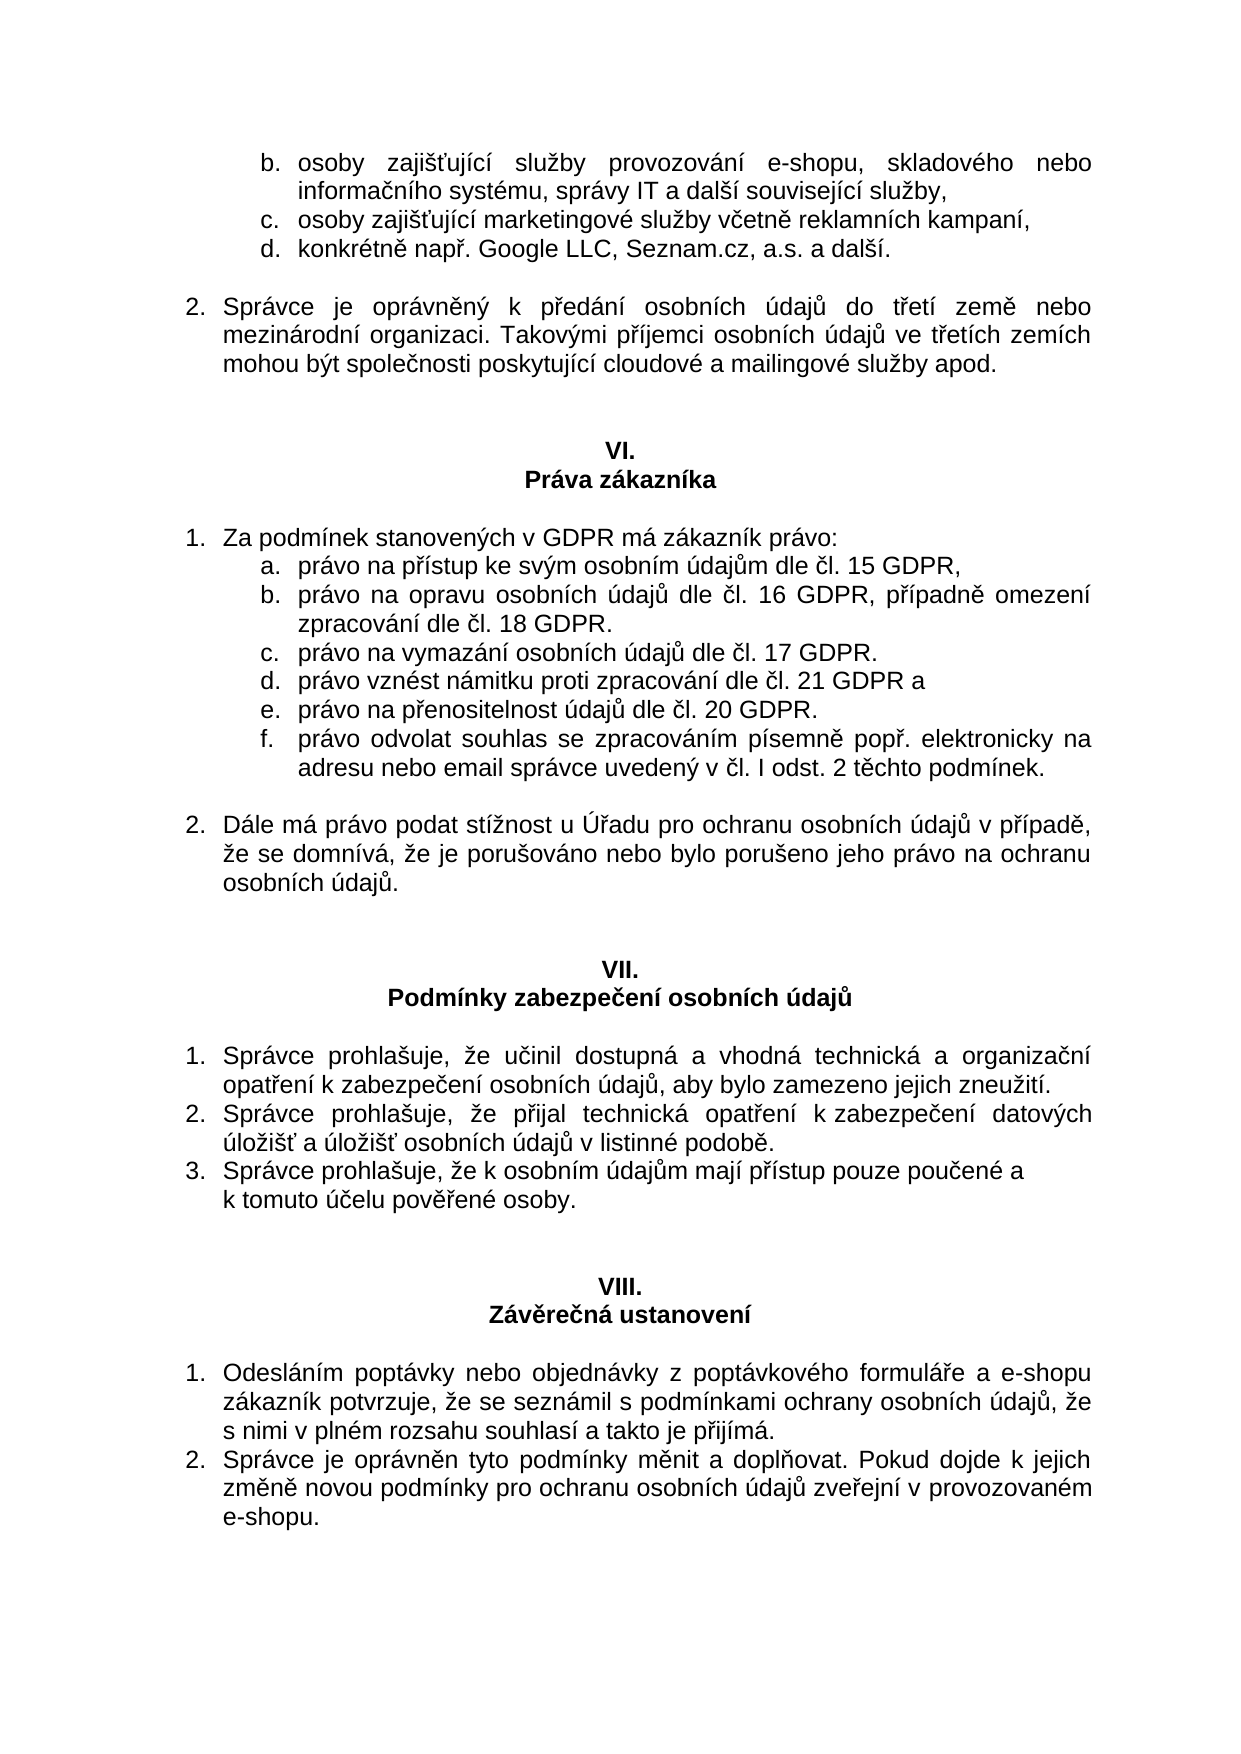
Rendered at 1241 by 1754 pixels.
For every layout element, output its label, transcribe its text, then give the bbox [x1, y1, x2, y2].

list osoby zajišťující služby provozování e-shopu, skladového nebo informačního systému, správy IT a další související služby, [260, 148, 1093, 205]
text VII. Podmínky zabezpečení osobních údajů [148, 926, 1093, 1012]
list konkrétně např. Google LLC, Seznam.cz, a.s. a další. [260, 234, 1093, 263]
list Správce prohlašuje, že učinil dostupná a vhodná technická a organizační opatření k zabezpečení osobních údajů, aby bylo zamezeno jejich zneužití. [185, 1041, 1093, 1099]
list Správce prohlašuje, že přijal technická opatření k zabezpečení datových úložišť a úložišť osobních údajů v listinné podobě. [185, 1099, 1093, 1156]
text VIII. Závěrečná ustanovení [148, 1243, 1093, 1329]
list Správce prohlašuje, že k osobním údajům mají přístup pouze poučené a k tomuto účelu pověřené osoby. [185, 1156, 1093, 1214]
list Za podmínek stanovených v GDPR má zákazník právo: [185, 523, 1093, 551]
list právo vznést námitku proti zpracování dle čl. 21 GDPR a [260, 666, 1093, 695]
list Správce je oprávněn tyto podmínky měnit a doplňovat. Pokud dojde k jejich změně novou podmínky pro ochranu osobních údajů zveřejní v provozovaném e-shopu. [185, 1445, 1093, 1531]
text VI. Práva zákazníka [148, 407, 1093, 493]
list osoby zajišťující marketingové služby včetně reklamních kampaní, [260, 205, 1093, 234]
list právo na přenositelnost údajů dle čl. 20 GDPR. [260, 695, 1093, 724]
list právo na vymazání osobních údajů dle čl. 17 GDPR. [260, 638, 1093, 666]
list Správce je oprávněný k předání osobních údajů do třetí země nebo mezinárodní organizaci. Takovými příjemci osobních údajů ve třetích zemích mohou být společnosti poskytující cloudové a mailingové služby apod. [185, 292, 1093, 378]
list Dále má právo podat stížnost u Úřadu pro ochranu osobních údajů v případě, že se domnívá, že je porušováno nebo bylo porušeno jeho právo na ochranu osobních údajů. [185, 811, 1093, 897]
list Odesláním poptávky nebo objednávky z poptávkového formuláře a e-shopu zákazník potvrzuje, že se seznámil s podmínkami ochrany osobních údajů, že s nimi v plném rozsahu souhlasí a takto je přijímá. [185, 1358, 1093, 1445]
list právo na opravu osobních údajů dle čl. 16 GDPR, případně omezení zpracování dle čl. 18 GDPR. [260, 580, 1093, 638]
list právo odvolat souhlas se zpracováním písemně popř. elektronicky na adresu nebo email správce uvedený v čl. I odst. 2 těchto podmínek. [260, 724, 1093, 781]
list právo na přístup ke svým osobním údajům dle čl. 15 GDPR, [260, 551, 1093, 580]
